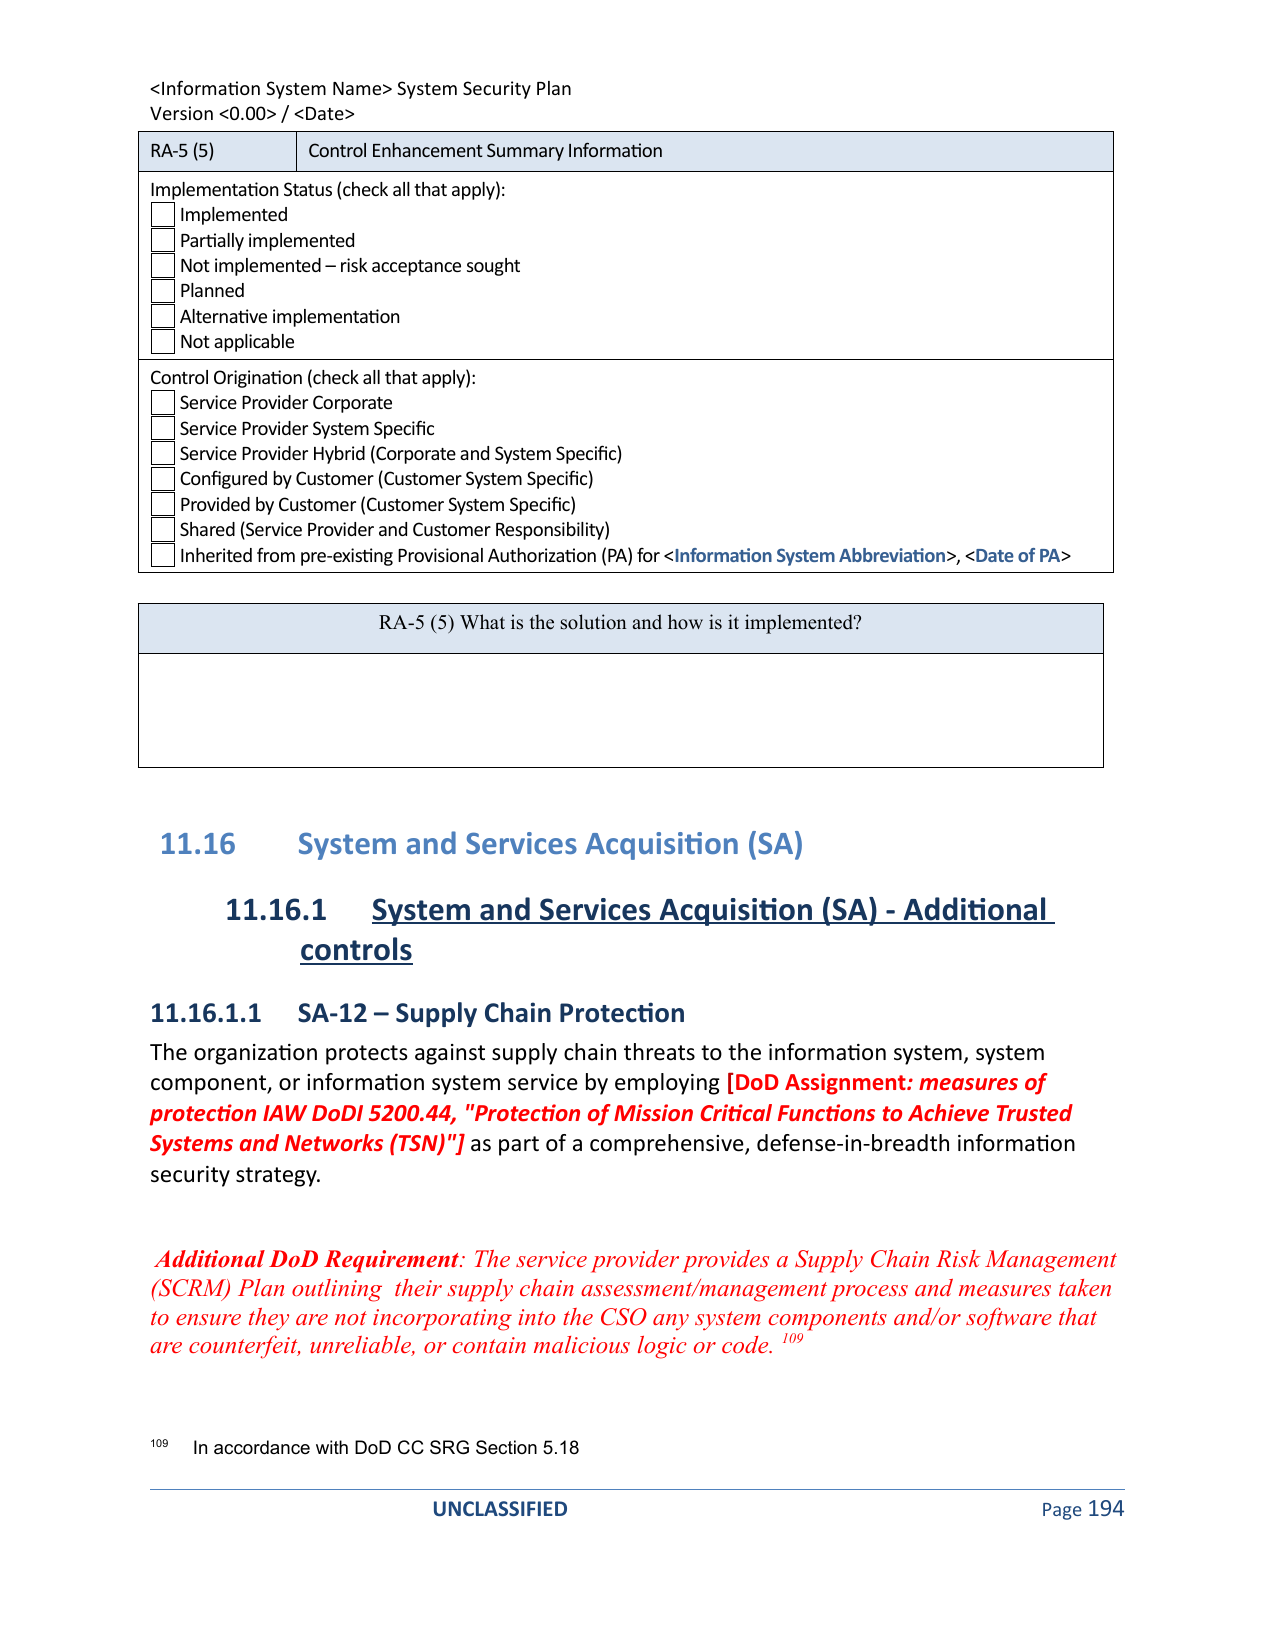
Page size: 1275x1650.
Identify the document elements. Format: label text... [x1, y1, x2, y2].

subtitle System and Services Acquisition (SA) - Additional controls [225, 888, 1125, 969]
text Additional DoD Requirement: The service provider provides a Supply Chain Risk Management (SCRM) Plan outlining their supply chain assessment/management process and measures taken to ensure they are not incorporating into the CSO any system components and/or software that are counterfeit, unreliable, or contain malicious logic or code. [150, 1244, 1125, 1359]
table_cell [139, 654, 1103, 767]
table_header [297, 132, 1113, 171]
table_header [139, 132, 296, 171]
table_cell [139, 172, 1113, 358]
subtitle System and Services Acquisition (SA) [159, 822, 1125, 863]
text The organization protects against supply chain threats to the information system, system component, or information system service by employing [DoD Assignment: measures of protection IAW DoDI 5200.44, "Protection of Mission Critical Functions to Achieve Trusted Systems and Networks (TSN)"] as part of a comprehensive, defense-in-breadth information security strategy. [150, 1036, 1125, 1188]
subtitle SA-12 – Supply Chain Protection [150, 994, 1125, 1030]
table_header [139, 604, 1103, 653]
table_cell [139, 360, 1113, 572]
